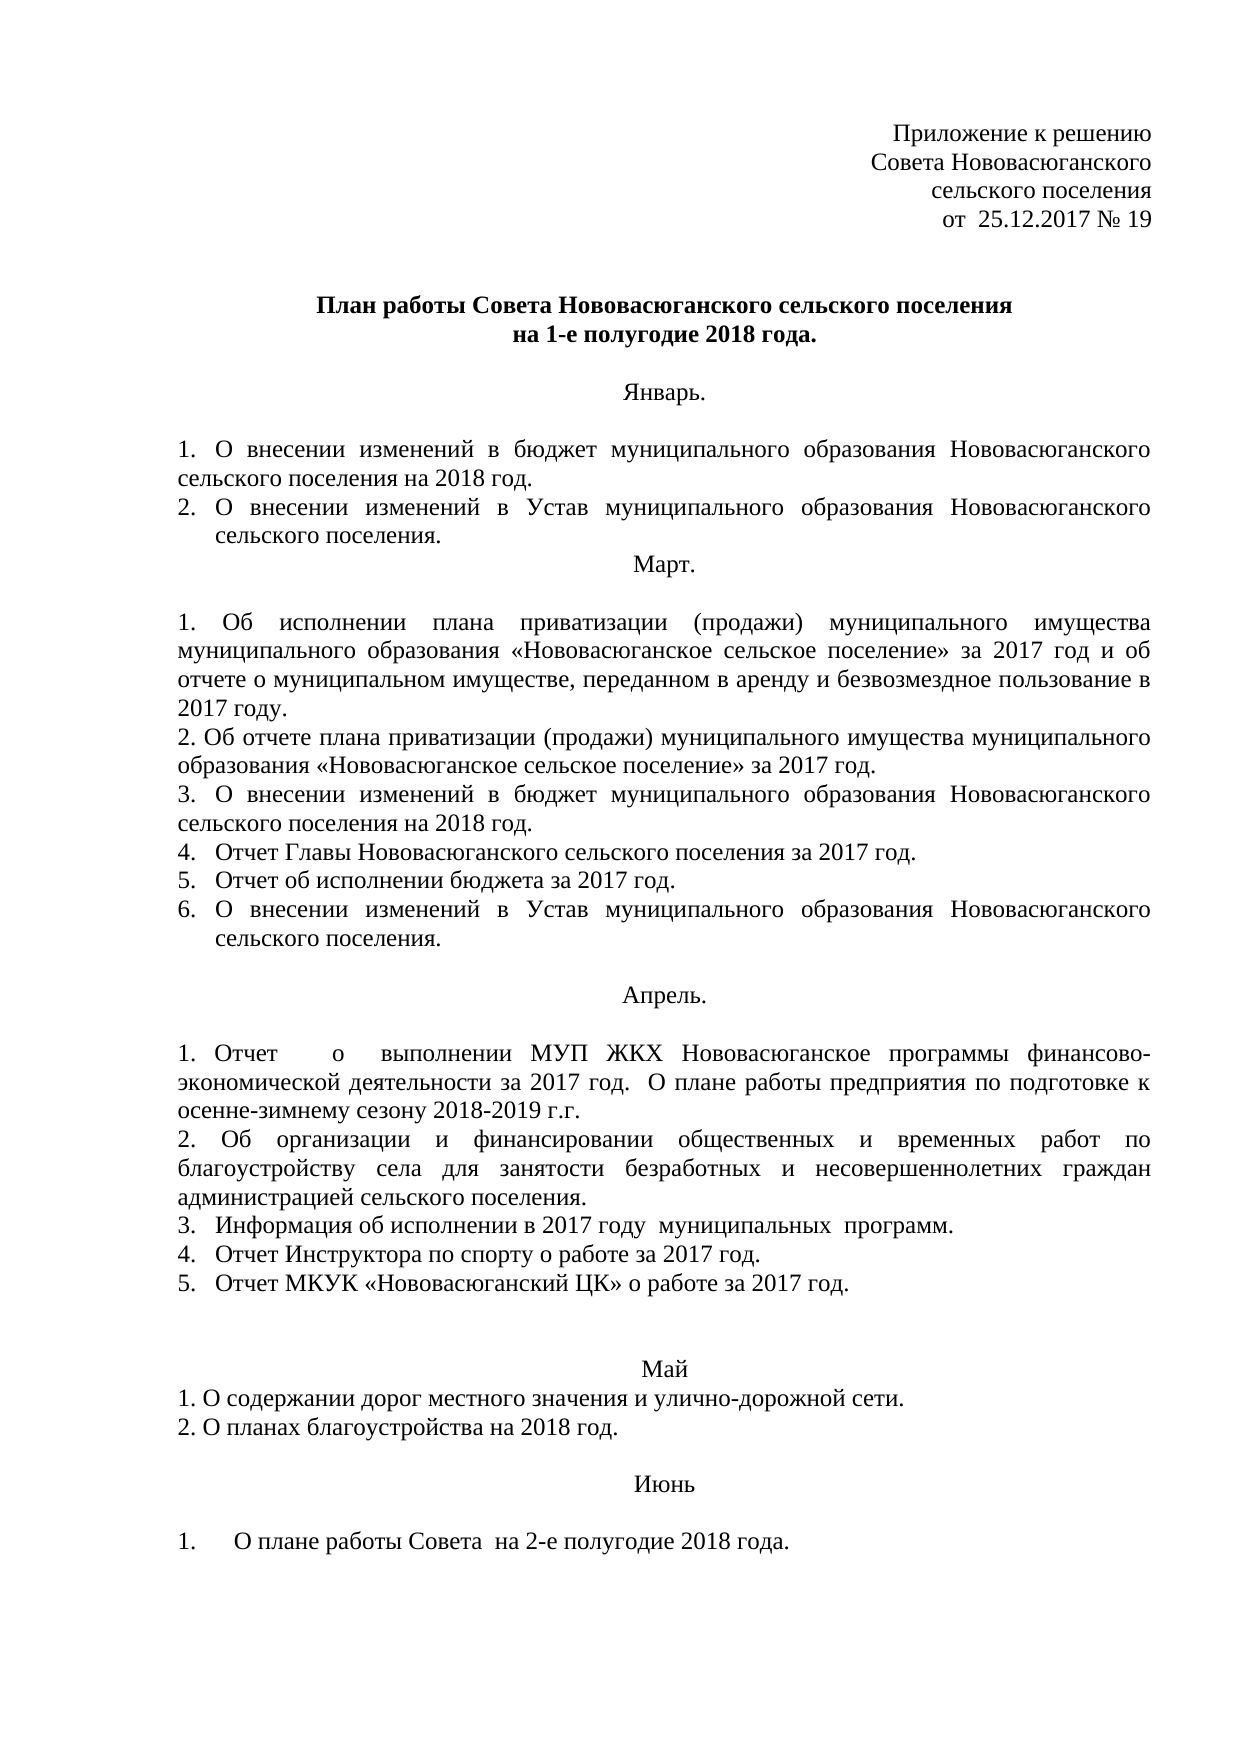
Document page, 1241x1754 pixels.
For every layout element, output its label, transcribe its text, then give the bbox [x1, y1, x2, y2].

text Июнь [177, 1469, 1152, 1497]
list О плане работы Совета на 2-е полугодие 2018 года. [177, 1526, 1152, 1555]
text Март. [177, 549, 1152, 578]
text План работы Совета Нововасюганского сельского поселения [177, 291, 1152, 319]
text Май [177, 1354, 1152, 1383]
list О внесении изменений в бюджет муниципального образования Нововасюганского сельского поселения на 2018 год. [177, 779, 1152, 837]
text Совета Нововасюганского [177, 147, 1152, 176]
list 1. Об исполнении плана приватизации (продажи) муниципального имущества муниципального образования «Нововасюганское сельское поселение» за 2017 год и об отчете о муниципальном имуществе, переданном в аренду и безвозмездное пользование в 2017 году. [177, 607, 1152, 722]
list 1. О содержании дорог местного значения и улично-дорожной сети. [177, 1383, 1152, 1412]
list Отчет Главы Нововасюганского сельского поселения за 2017 год. [177, 837, 1152, 866]
list О внесении изменений в Устав муниципального образования Нововасюганского сельского поселения. [177, 894, 1152, 952]
list Отчет об исполнении бюджета за 2017 год. [177, 866, 1152, 894]
text сельского поселения [177, 176, 1152, 204]
list О внесении изменений в бюджет муниципального образования Нововасюганского сельского поселения на 2018 год. [177, 434, 1152, 492]
list Отчет Инструктора по спорту о работе за 2017 год. [177, 1239, 1152, 1268]
list 2. О планах благоустройства на 2018 год. [177, 1412, 1152, 1441]
text от 25.12.2017 № 19 [177, 204, 1152, 233]
text Январь. [177, 377, 1152, 406]
text на 1-е полугодие 2018 года. [177, 319, 1152, 348]
list О внесении изменений в Устав муниципального образования Нововасюганского сельского поселения. [177, 492, 1152, 549]
text Апрель. [177, 981, 1152, 1009]
list 1. Отчет о выполнении МУП ЖКХ Нововасюганское программы финансово-экономической деятельности за 2017 год. О плане работы предприятия по подготовке к осенне-зимнему сезону 2018-2019 г.г. [177, 1038, 1152, 1124]
list Отчет МКУК «Нововасюганский ЦК» о работе за 2017 год. [177, 1268, 1152, 1297]
text Приложение к решению [177, 118, 1152, 147]
list Информация об исполнении в 2017 году муниципальных программ. [177, 1211, 1152, 1239]
list 2. Об отчете плана приватизации (продажи) муниципального имущества муниципального образования «Нововасюганское сельское поселение» за 2017 год. [177, 722, 1152, 779]
text 2. Об организации и финансировании общественных и временных работ по благоустройству села для занятости безработных и несовершеннолетних граждан администрацией сельского поселения. [177, 1124, 1152, 1211]
